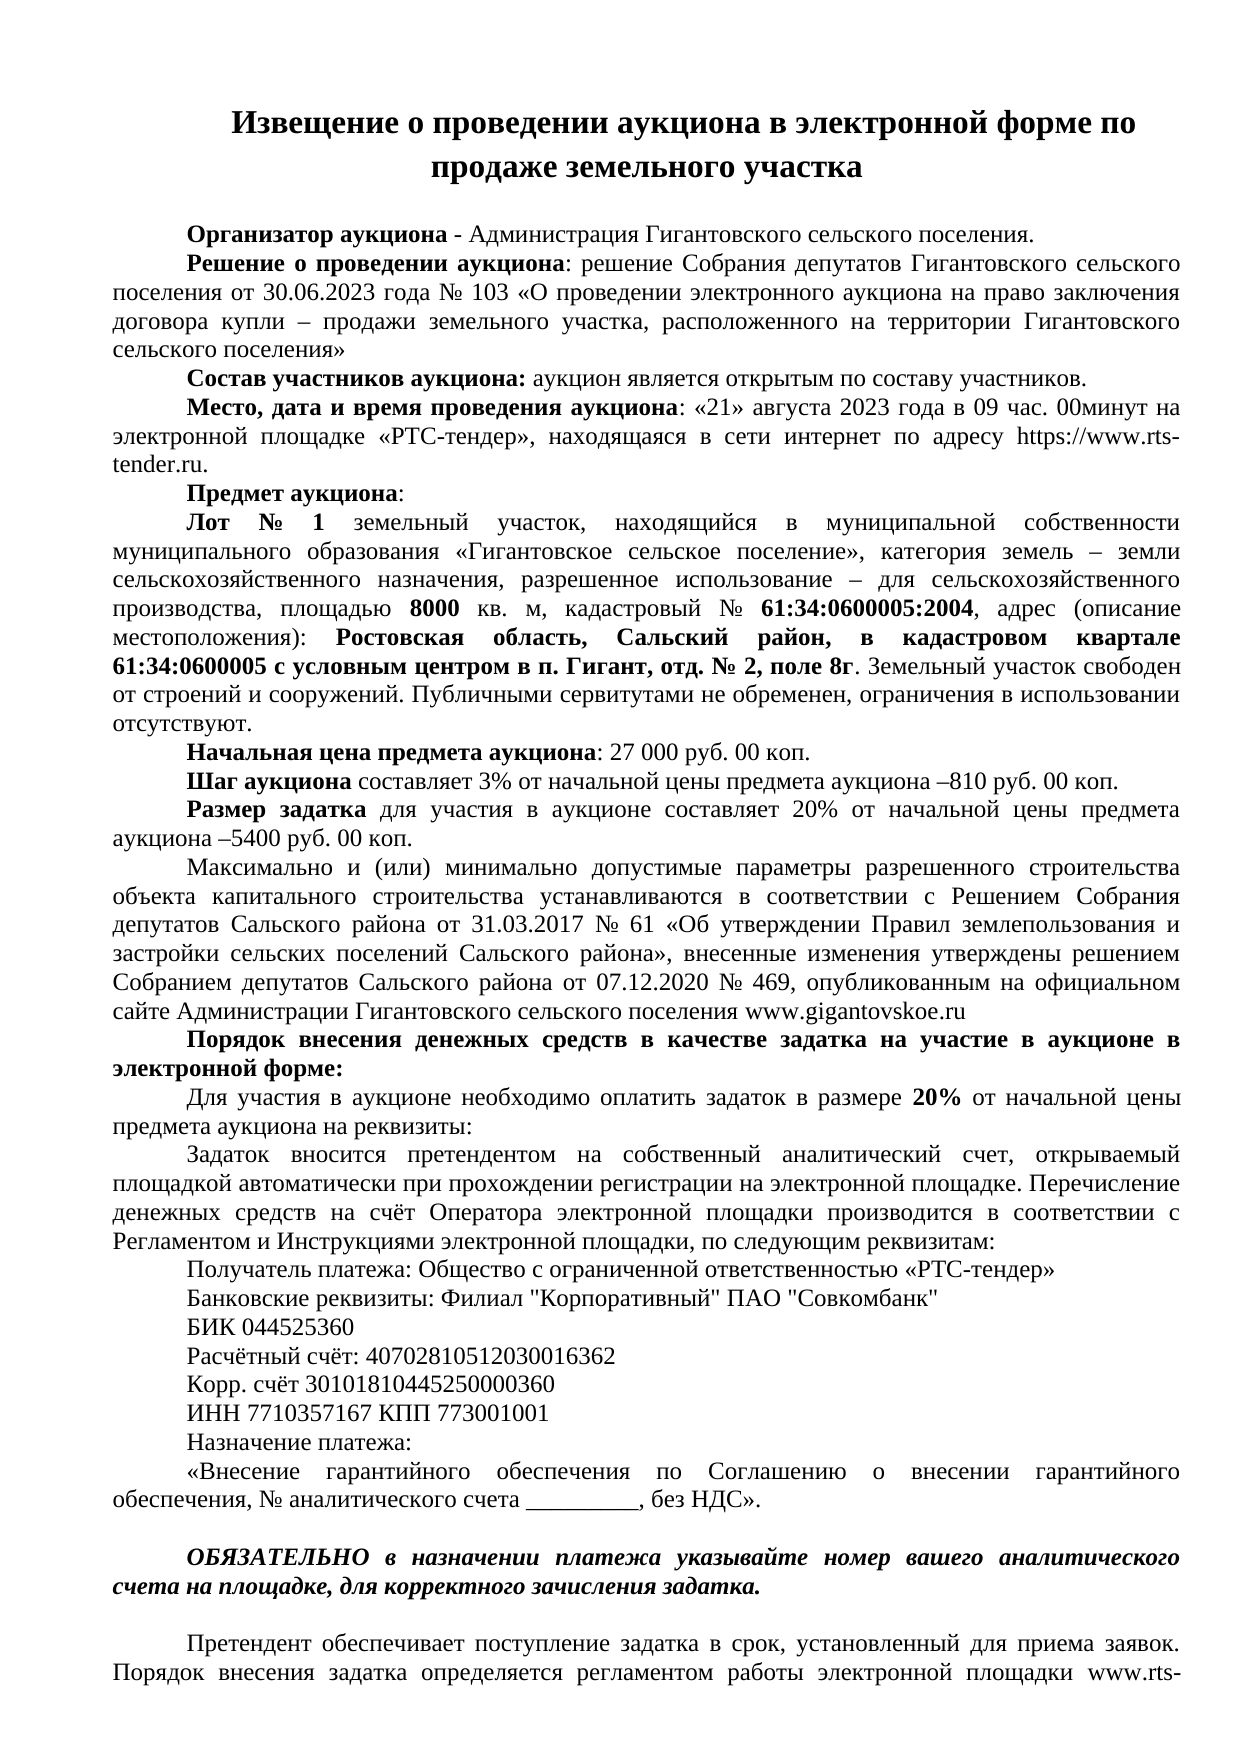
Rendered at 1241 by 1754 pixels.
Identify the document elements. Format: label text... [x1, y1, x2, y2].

text Порядок внесения денежных средств в качестве задатка на участие в аукционе в электронной форме: [112, 1024, 1181, 1082]
text Шаг аукциона составляет 3% от начальной цены предмета аукциона –810 руб. 00 коп. [112, 766, 1181, 794]
text Решение о проведении аукциона: решение Собрания депутатов Гигантовского сельского поселения от 30.06.2023 года № 103 «О проведении электронного аукциона на право заключения договора купли – продажи земельного участка, расположенного на территории Гигантовского сельского поселения» [112, 248, 1181, 363]
text Предмет аукциона: [112, 478, 1181, 507]
text Для участия в аукционе необходимо оплатить задаток в размере 20% от начальной цены предмета аукциона на реквизиты: [112, 1082, 1181, 1139]
text Состав участников аукциона: аукцион является открытым по составу участников. [112, 363, 1181, 392]
text Корр. счёт 30101810445250000360 [112, 1369, 1181, 1398]
text Задаток вносится претендентом на собственный аналитический счет, открываемый площадкой автоматически при прохождении регистрации на электронной площадке. Перечисление денежных средств на счёт Оператора электронной площадки производится в соответствии с Регламентом и Инструкциями электронной площадки, по следующим реквизитам: [112, 1139, 1181, 1254]
text Начальная цена предмета аукциона: 27 000 руб. 00 коп. [112, 737, 1181, 766]
text Организатор аукциона - Администрация Гигантовского сельского поселения. [112, 219, 1181, 248]
text ИНН 7710357167 КПП 773001001 [112, 1398, 1181, 1427]
text Банковские реквизиты: Филиал "Корпоративный" ПАО "Совкомбанк" [112, 1283, 1181, 1312]
text Максимально и (или) минимально допустимые параметры разрешенного строительства объекта капитального строительства устанавливаются в соответствии с Решением Собрания депутатов Сальского района от 31.03.2017 № 61 «Об утверждении Правил землепользования и застройки сельских поселений Сальского района», внесенные изменения утверждены решением Собранием депутатов Сальского района от 07.12.2020 № 469, опубликованным на официальном сайте Администрации Гигантовского сельского поселения www.gigantovskoe.ru [112, 852, 1181, 1024]
text Место, дата и время проведения аукциона: «21» августа 2023 года в 09 час. 00минут на электронной площадке «РТС-тендер», находящаяся в сети интернет по адресу https://www.rts-tender.ru. [112, 392, 1181, 478]
text Размер задатка для участия в аукционе составляет 20% от начальной цены предмета аукциона –5400 руб. 00 коп. [112, 794, 1181, 852]
text Расчётный счёт: 40702810512030016362 [112, 1341, 1181, 1369]
text Извещение о проведении аукциона в электронной форме по продаже земельного участка [112, 103, 1181, 185]
text ОБЯЗАТЕЛЬНО в назначении платежа указывайте номер вашего аналитического счета на площадке, для корректного зачисления задатка. [112, 1542, 1181, 1599]
text Лот № 1 земельный участок, находящийся в муниципальной собственности муниципального образования «Гигантовское сельское поселение», категория земель – земли сельскохозяйственного назначения, разрешенное использование – для сельскохозяйственного производства, площадью 8000 кв. м, кадастровый № 61:34:0600005:2004, адрес (описание местоположения): Ростовская область, Сальский район, в кадастровом квартале 61:34:0600005 с условным центром в п. Гигант, отд. № 2, поле 8г. Земельный участок свободен от строений и сооружений. Публичными сервитутами не обременен, ограничения в использовании отсутствуют. [112, 507, 1181, 737]
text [112, 1628, 1181, 1686]
text «Внесение гарантийного обеспечения по Соглашению о внесении гарантийного обеспечения, № аналитического счета _________, без НДС». [112, 1456, 1181, 1513]
text Получатель платежа: Общество с ограниченной ответственностью «РТС-тендер» [112, 1254, 1181, 1283]
text БИК 044525360 [112, 1312, 1181, 1341]
text Назначение платежа: [112, 1427, 1181, 1456]
